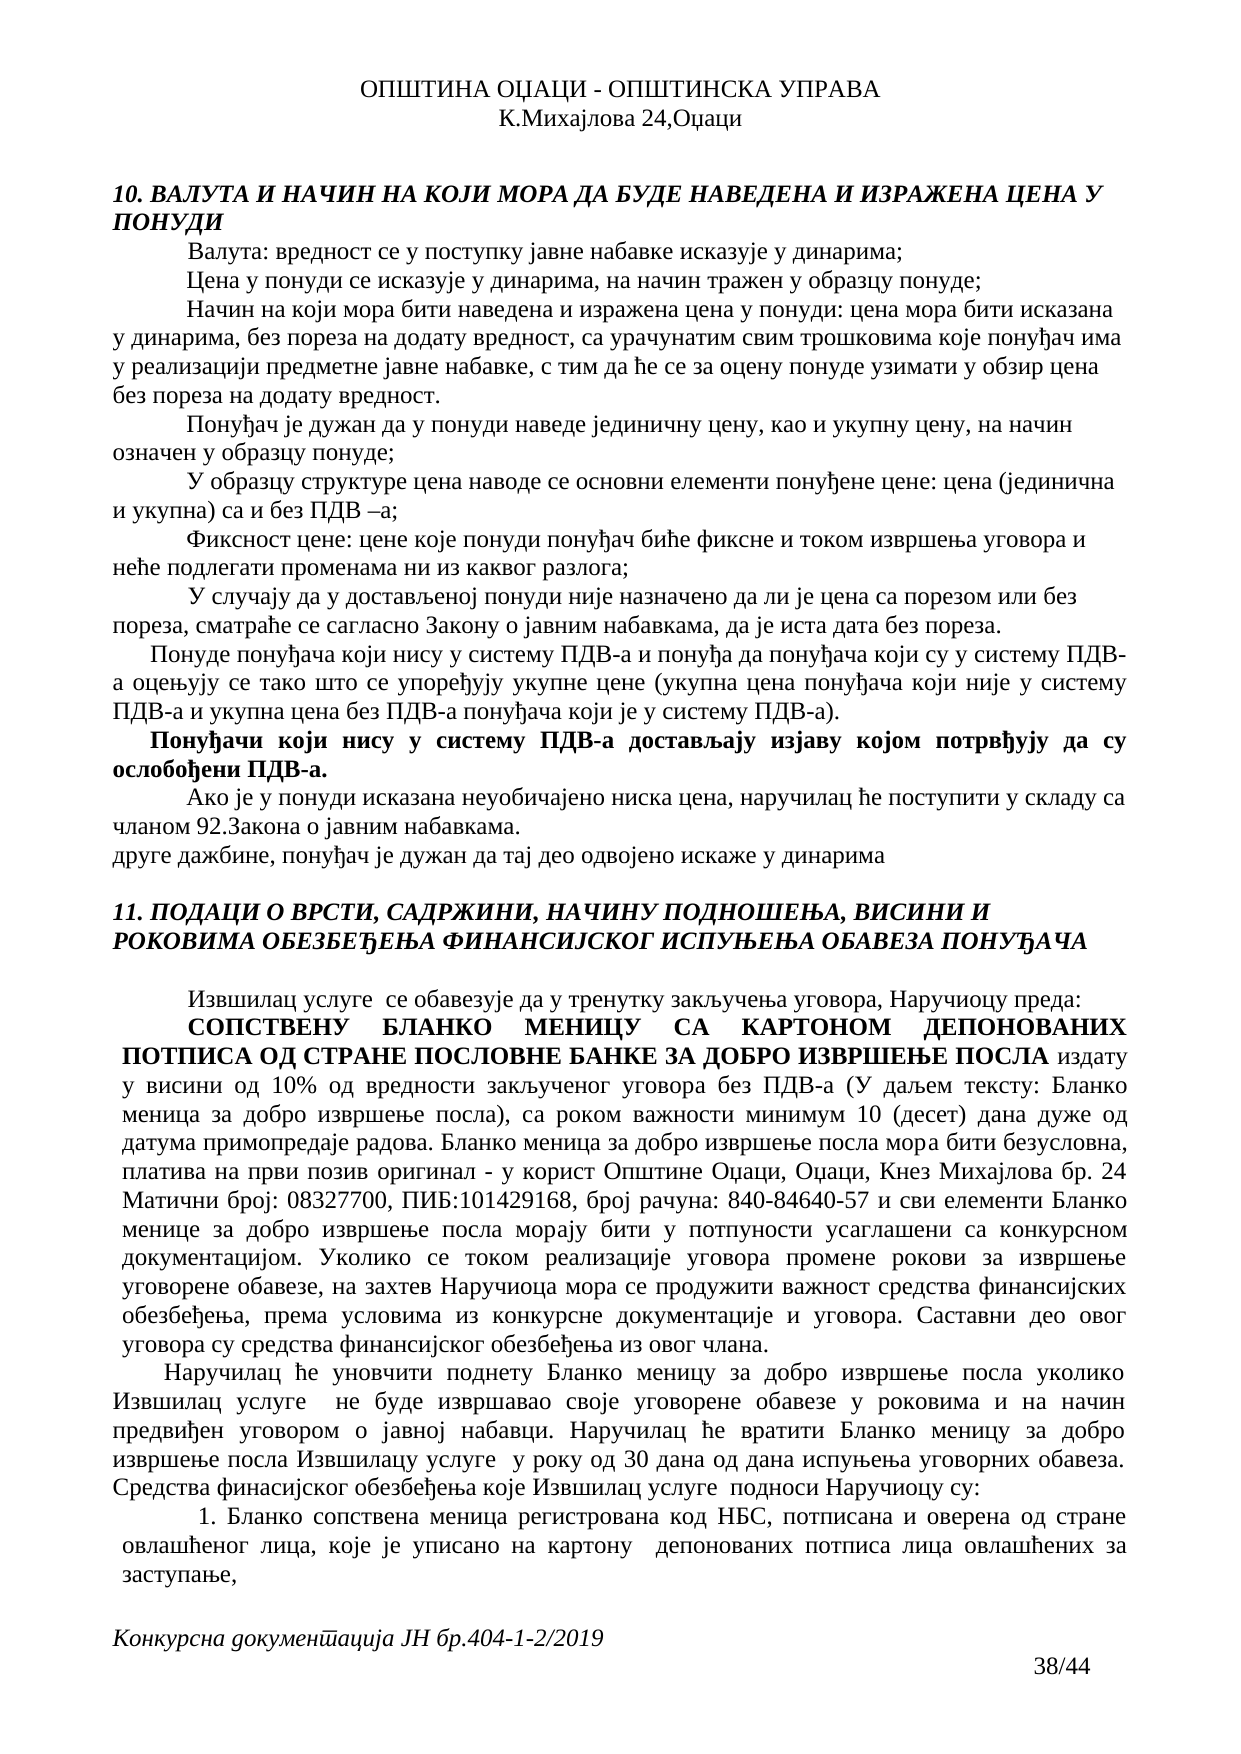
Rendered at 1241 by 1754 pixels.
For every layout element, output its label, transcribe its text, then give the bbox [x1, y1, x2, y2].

text Понуде понуђача који нису у систему ПДВ-а и понуђа да понуђача који су у систему ПДВ-а оцењују се тако што се упоређују укупне цене (укупна цена понуђача који није у систему ПДВ-а и укупна цена без ПДВ-а понуђача који је у систему ПДВ-а). [112, 639, 1128, 725]
text Цена у понуди се исказује у динарима, на начин тражен у образцу понуде; [112, 265, 1128, 294]
text У случају да у достављеној понуди није назначено да ли је цена са порезом или без пореза, сматраће се сагласно Закону о јавним набавкама, да је иста дата без пореза. [112, 581, 1128, 639]
text 11. ПОДАЦИ О ВРСТИ, САДРЖИНИ, НАЧИНУ ПОДНОШЕЊА, ВИСИНИ И РОКОВИМА ОБЕЗБЕЂЕЊА ФИНАНСИЈСКОГ ИСПУЊЕЊА ОБАВЕЗА ПОНУЂАЧА [112, 897, 1128, 955]
text Валута: вредност се у поступку јавне набавке исказује у динарима; [112, 236, 1128, 265]
text У образцу структуре цена наводе се основни елементи понуђене цене: цена (јединична и укупна) са и без ПДВ –а; [112, 466, 1128, 524]
text Ако је у понуди исказана неуобичајено ниска цена, наручилац ће поступити у складу са чланом 92.Закона о јавним набавкама. [112, 782, 1128, 840]
text Извшилац услуге се обавезује да у тренутку закључења уговора, Наручиоцу преда: [112, 984, 1128, 1012]
text Понуђачи који нису у систему ПДВ-а достављају изјаву којом потрвђују да су ослобођени ПДВ-а. [112, 725, 1128, 782]
text СОПСТВЕНУ БЛАНКО МЕНИЦУ СА КАРТОНОМ ДЕПОНОВАНИХ ПОТПИСА ОД СТРАНЕ ПОСЛОВНЕ БАНКЕ ЗА ДОБРО ИЗВРШЕЊЕ ПОСЛА издaту у висини од 10% од вредности закљученог уговорa без ПДВ-а (У даљем тексту: Бланко меница за добро извршење посла), сa роком вaжности минимум 10 (десет) дaнa дуже од дaтумa примопредаје радова. Бланко меница за добро извршење посла морa бити безусловна, плaтива нa први позив оригинал - у корист Општине Оџаци, Оџаци, Кнез Михајлова бр. 24 Матични број: 08327700, ПИБ:101429168, број рачуна: 840-84640-57 и сви елементи Бланко менице за добро извршење посла морaју бити у потпуности усaглaшени сa конкурсном документaцијом. Уколико се током реализације уговора промене рокови за извршење уговорене обавезе, на захтев Наручиоца мора се продужити важност средства финансијских обезбеђења, према условима из конкурсне документације и уговора. Саставни део овог уговора су средства финансијског обезбеђења из овог члана. [122, 1012, 1128, 1357]
text 10. ВАЛУТА И НАЧИН НА КОЈИ МОРА ДА БУДЕ НАВЕДЕНА И ИЗРАЖЕНА ЦЕНА У ПОНУДИ [112, 179, 1128, 236]
text Начин на који мора бити наведена и изражена цена у понуди: цена мора бити исказана у динарима, без пореза на додату вредност, са урачунатим свим трошковима које понуђач има у реализацији предметне јавне набавке, с тим да ће се за оцену понуде узимати у обзир цена без пореза на додату вредност. [112, 294, 1128, 409]
text Фиксност цене: цене које понуди понуђач биће фиксне и током извршења уговора и неће подлегати променама ни из каквог разлога; [112, 524, 1128, 581]
text 1. Бланко сопствена меница регистрована код НБС, потписана и оверена од стране овлашћеног лица, које је уписано на картону депонованих потписа лица овлашћених за заступање, [122, 1501, 1128, 1587]
text друге дажбине, понуђач је дужан да тај део одвојено искаже у динарима [112, 840, 1128, 869]
text Нaручилaц ће уновчити поднету Бланко меницу за добро извршење посла уколико Извшилац услуге не буде извршaвaо своје уговорене обaвезе у роковимa и нa нaчин предвиђен уговором о јaвној нaбaвци. Наручилац ће вратити Бланко меницу за добро извршење посла Извшилацу услуге у року од 30 дана од дана испуњења уговорних обавеза. Средства финасијског обезбеђења које Извшилац услуге подноси Наручиоцу су: [112, 1357, 1126, 1501]
text Понуђач је дужан да у понуди наведе јединичну цену, као и укупну цену, на начин означен у образцу понуде; [112, 409, 1128, 466]
